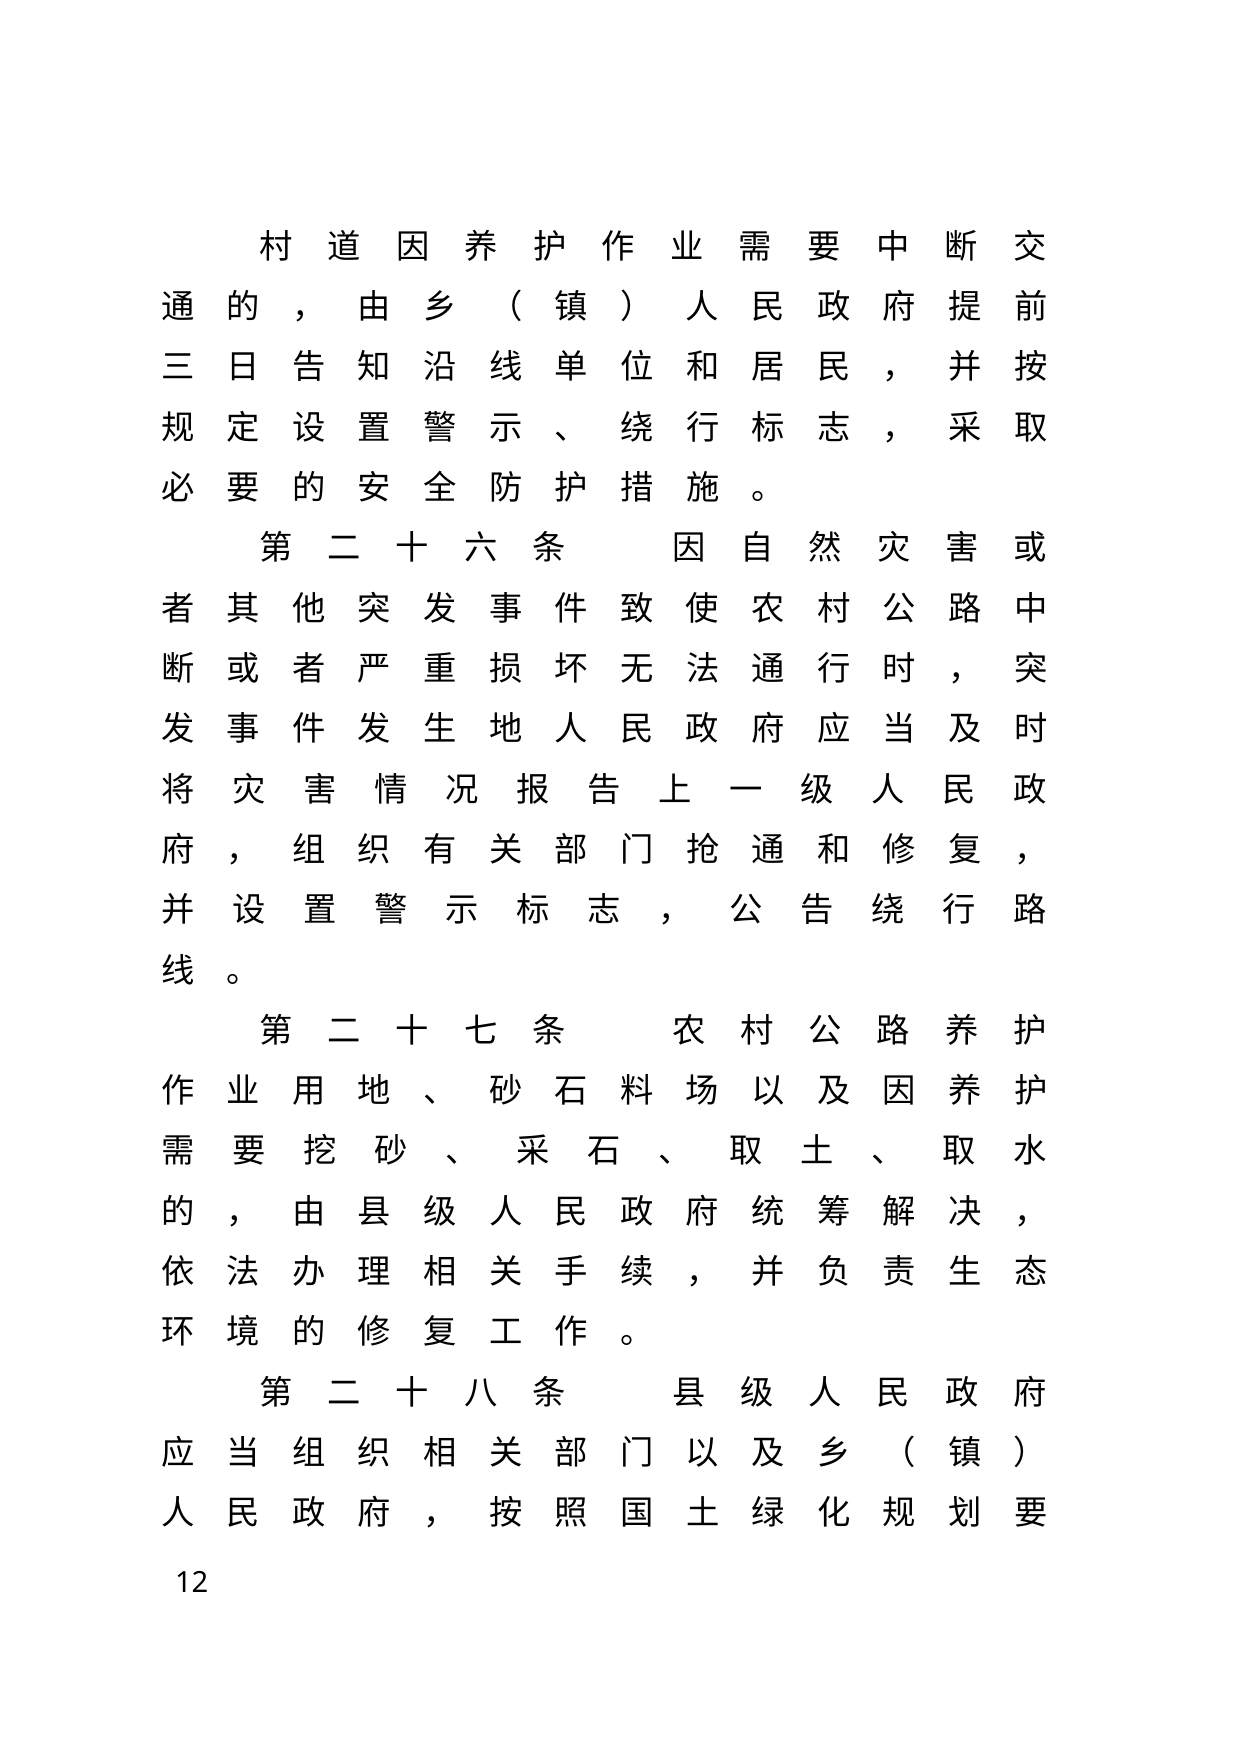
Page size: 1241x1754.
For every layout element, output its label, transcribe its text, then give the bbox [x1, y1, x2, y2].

text 第二十六条 因自然灾害或者其他突发事件致使农村公路中断或者严重损坏无法通行时，突发事件发生地人民政府应当及时将灾害情况报告上一级人民政府，组织有关部门抢通和修复，并设置警示标志，公告绕行路线。 [161, 515, 1079, 998]
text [161, 1359, 1079, 1540]
text 村道因养护作业需要中断交通的，由乡（镇）人民政府提前三日告知沿线单位和居民，并按规定设置警示、绕行标志，采取必要的安全防护措施。 [161, 213, 1079, 515]
text 第二十七条 农村公路养护作业用地、砂石料场以及因养护需要挖砂、采石、取土、取水的，由县级人民政府统筹解决，依法办理相关手续，并负责生态环境的修复工作。 [161, 998, 1079, 1359]
